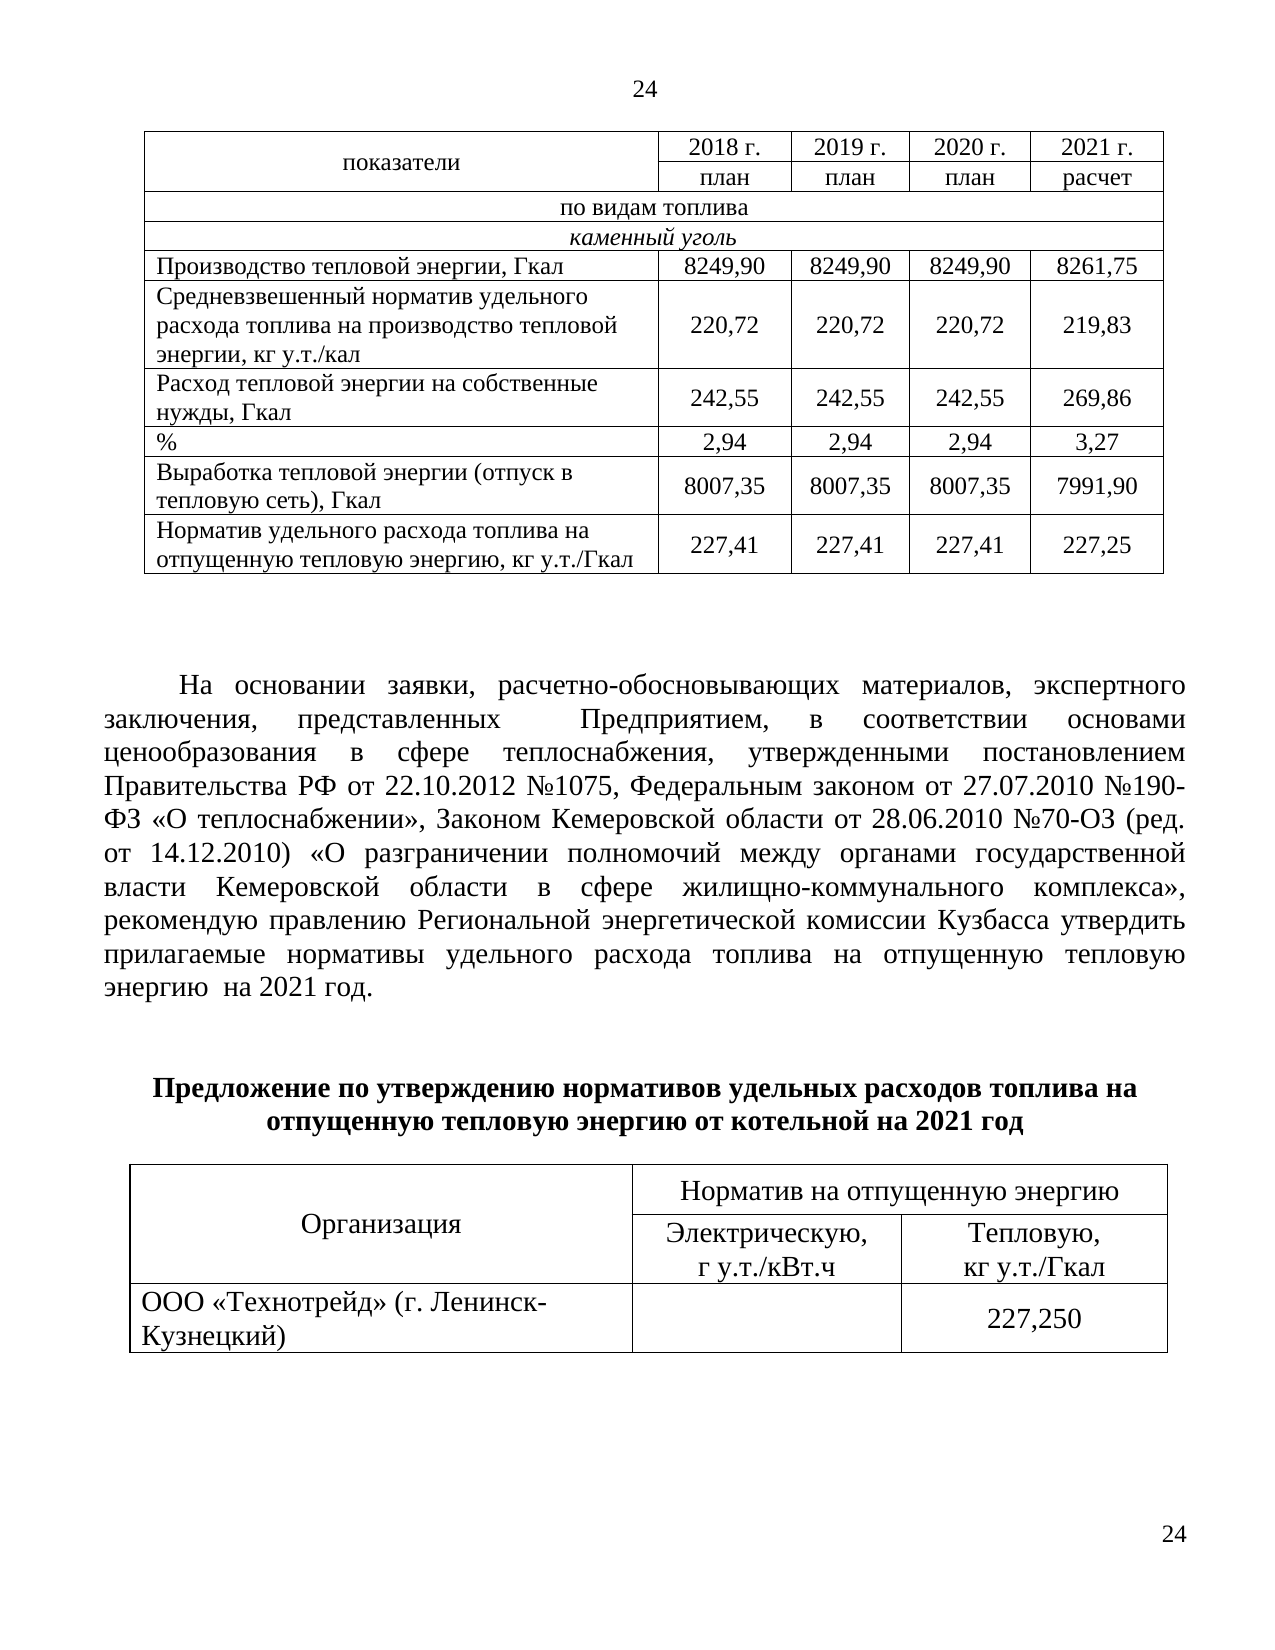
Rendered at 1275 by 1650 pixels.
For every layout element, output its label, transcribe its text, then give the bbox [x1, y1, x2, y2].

table_cell 227,41 [910, 515, 1030, 573]
table_cell 8007,35 [659, 457, 791, 514]
table_cell Норматив удельного расхода топлива на отпущенную тепловую энергию, кг у.т./Гкал [145, 515, 658, 573]
table_cell 8007,35 [910, 457, 1030, 514]
table_header 2018 г. [659, 132, 791, 161]
table_header 2019 г. [792, 132, 909, 161]
table_cell 8249,90 [792, 251, 909, 280]
table_cell план [910, 162, 1030, 191]
text Предложение по утверждению нормативов удельных расходов топлива на отпущенную тепловую энергию от котельной на 2021 год [103, 1070, 1186, 1137]
table_cell план [792, 162, 909, 191]
table_cell 227,41 [792, 515, 909, 573]
table_cell 2,94 [659, 427, 791, 456]
table_cell 7991,90 [1031, 457, 1163, 514]
table_header Норматив на отпущенную энергию [633, 1165, 1167, 1214]
table_cell ООО «Технотрейд» (г. Ленинск-Кузнецкий) [131, 1284, 632, 1352]
table_header Организация [131, 1165, 632, 1282]
table_cell 3,27 [1031, 427, 1163, 456]
text На основании заявки, расчетно-обосновывающих материалов, экспертного заключения, представленных Предприятием, в соответствии основами ценообразования в сфере теплоснабжения, утвержденными постановлением Правительства РФ от 22.10.2012 №1075, Федеральным законом от 27.07.2010 №190-ФЗ «О теплоснабжении», Законом Кемеровской области от 28.06.2010 №70-ОЗ (ред. от 14.12.2010) «О разграничении полномочий между органами государственной власти Кемеровской области в сфере жилищно-коммунального комплекса», рекомендую правлению Региональной энергетической комиссии Кузбасса утвердить прилагаемые нормативы удельного расхода топлива на отпущенную тепловую энергию на 2021 год. [103, 667, 1186, 1003]
table_cell 8261,75 [1031, 251, 1163, 280]
table_cell 2,94 [910, 427, 1030, 456]
table_cell % [145, 427, 658, 456]
table_cell 220,72 [910, 281, 1030, 367]
table_cell 8249,90 [659, 251, 791, 280]
table_cell по видам топлива [145, 192, 1163, 221]
table_header 2020 г. [910, 132, 1030, 161]
table_cell Расход тепловой энергии на собственные нужды, Гкал [145, 369, 658, 426]
table_cell Электрическую, г у.т./кВт.ч [633, 1215, 901, 1282]
table_cell план [659, 162, 791, 191]
table_cell Выработка тепловой энергии (отпуск в тепловую сеть), Гкал [145, 457, 658, 514]
table_cell 242,55 [792, 369, 909, 426]
table_cell 2,94 [792, 427, 909, 456]
table_cell каменный уголь [145, 222, 1163, 250]
table_cell Средневзвешенный норматив удельного расхода топлива на производство тепловой энергии, кг у.т./кал [145, 281, 658, 367]
table_header 2021 г. [1031, 132, 1163, 161]
table_cell Производство тепловой энергии, Гкал [145, 251, 658, 280]
table_cell 227,41 [659, 515, 791, 573]
table_cell 8249,90 [910, 251, 1030, 280]
table_cell Тепловую, кг у.т./Гкал [902, 1215, 1167, 1282]
table_cell 8007,35 [792, 457, 909, 514]
table_cell 269,86 [1031, 369, 1163, 426]
table_cell 220,72 [659, 281, 791, 367]
table_cell 242,55 [659, 369, 791, 426]
table_cell [633, 1284, 901, 1352]
table_header показатели [145, 132, 658, 191]
table_cell 219,83 [1031, 281, 1163, 367]
table_cell 227,25 [1031, 515, 1163, 573]
table_cell 227,250 [902, 1284, 1167, 1352]
table_cell расчет [1031, 162, 1163, 191]
table_cell 220,72 [792, 281, 909, 367]
table_cell 242,55 [910, 369, 1030, 426]
